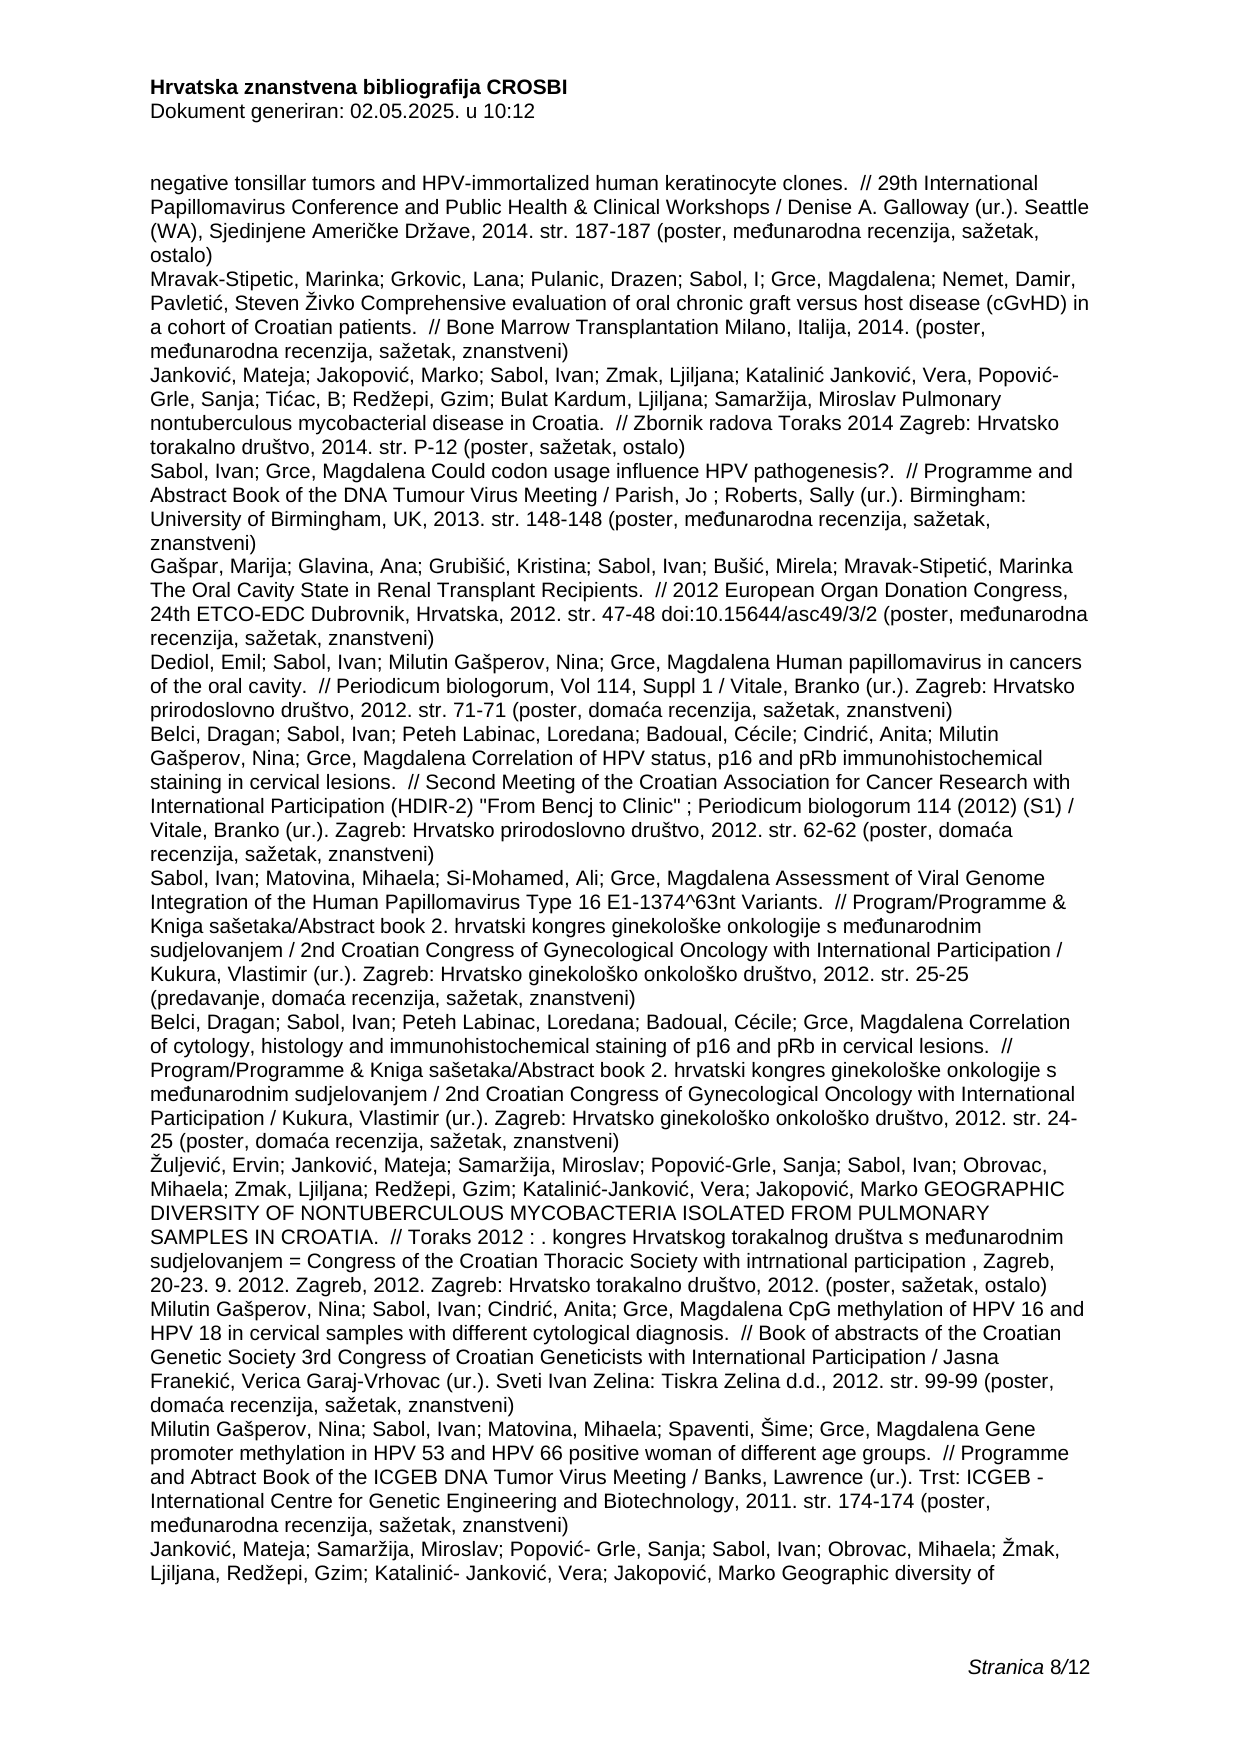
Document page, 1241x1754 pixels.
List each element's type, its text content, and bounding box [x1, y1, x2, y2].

text Sabol, Ivan; Grce, Magdalena [150, 458, 1090, 554]
text Belci, Dragan; Sabol, Ivan; Peteh Labinac, Loredana; Badoual, Cécile; Cindrić, Anita; Milutin Gašperov, Nina; Grce, Magdalena [150, 722, 1090, 866]
text Milutin Gašperov, Nina; Sabol, Ivan; Cindrić, Anita; Grce, Magdalena [150, 1297, 1090, 1417]
text Belci, Dragan; Sabol, Ivan; Peteh Labinac, Loredana; Badoual, Cécile; Grce, Magdalena [150, 1009, 1090, 1153]
text Sabol, Ivan; Matovina, Mihaela; Si-Mohamed, Ali; Grce, Magdalena [150, 866, 1090, 1009]
text Janković, Mateja; Jakopović, Marko; Sabol, Ivan; Zmak, Ljiljana; Katalinić Janković, Vera, Popović-Grle, Sanja; Tićac, B; Redžepi, Gzim; Bulat Kardum, Ljiljana; Samaržija, Miroslav [150, 363, 1090, 458]
text Dediol, Emil; Sabol, Ivan; Milutin Gašperov, Nina; Grce, Magdalena [150, 650, 1090, 722]
text Mravak-Stipetic, Marinka; Grkovic, Lana; Pulanic, Drazen; Sabol, I; Grce, Magdalena; Nemet, Damir, Pavletić, Steven Živko [150, 267, 1090, 363]
text Gašpar, Marija; Glavina, Ana; Grubišić, Kristina; Sabol, Ivan; Bušić, Mirela; Mravak-Stipetić, Marinka [150, 554, 1090, 650]
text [150, 1537, 1090, 1584]
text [150, 171, 1090, 267]
text Žuljević, Ervin; Janković, Mateja; Samaržija, Miroslav; Popović-Grle, Sanja; Sabol, Ivan; Obrovac, Mihaela; Zmak, Ljiljana; Redžepi, Gzim; Katalinić-Janković, Vera; Jakopović, Marko [150, 1153, 1090, 1297]
text Milutin Gašperov, Nina; Sabol, Ivan; Matovina, Mihaela; Spaventi, Šime; Grce, Magdalena [150, 1417, 1090, 1537]
